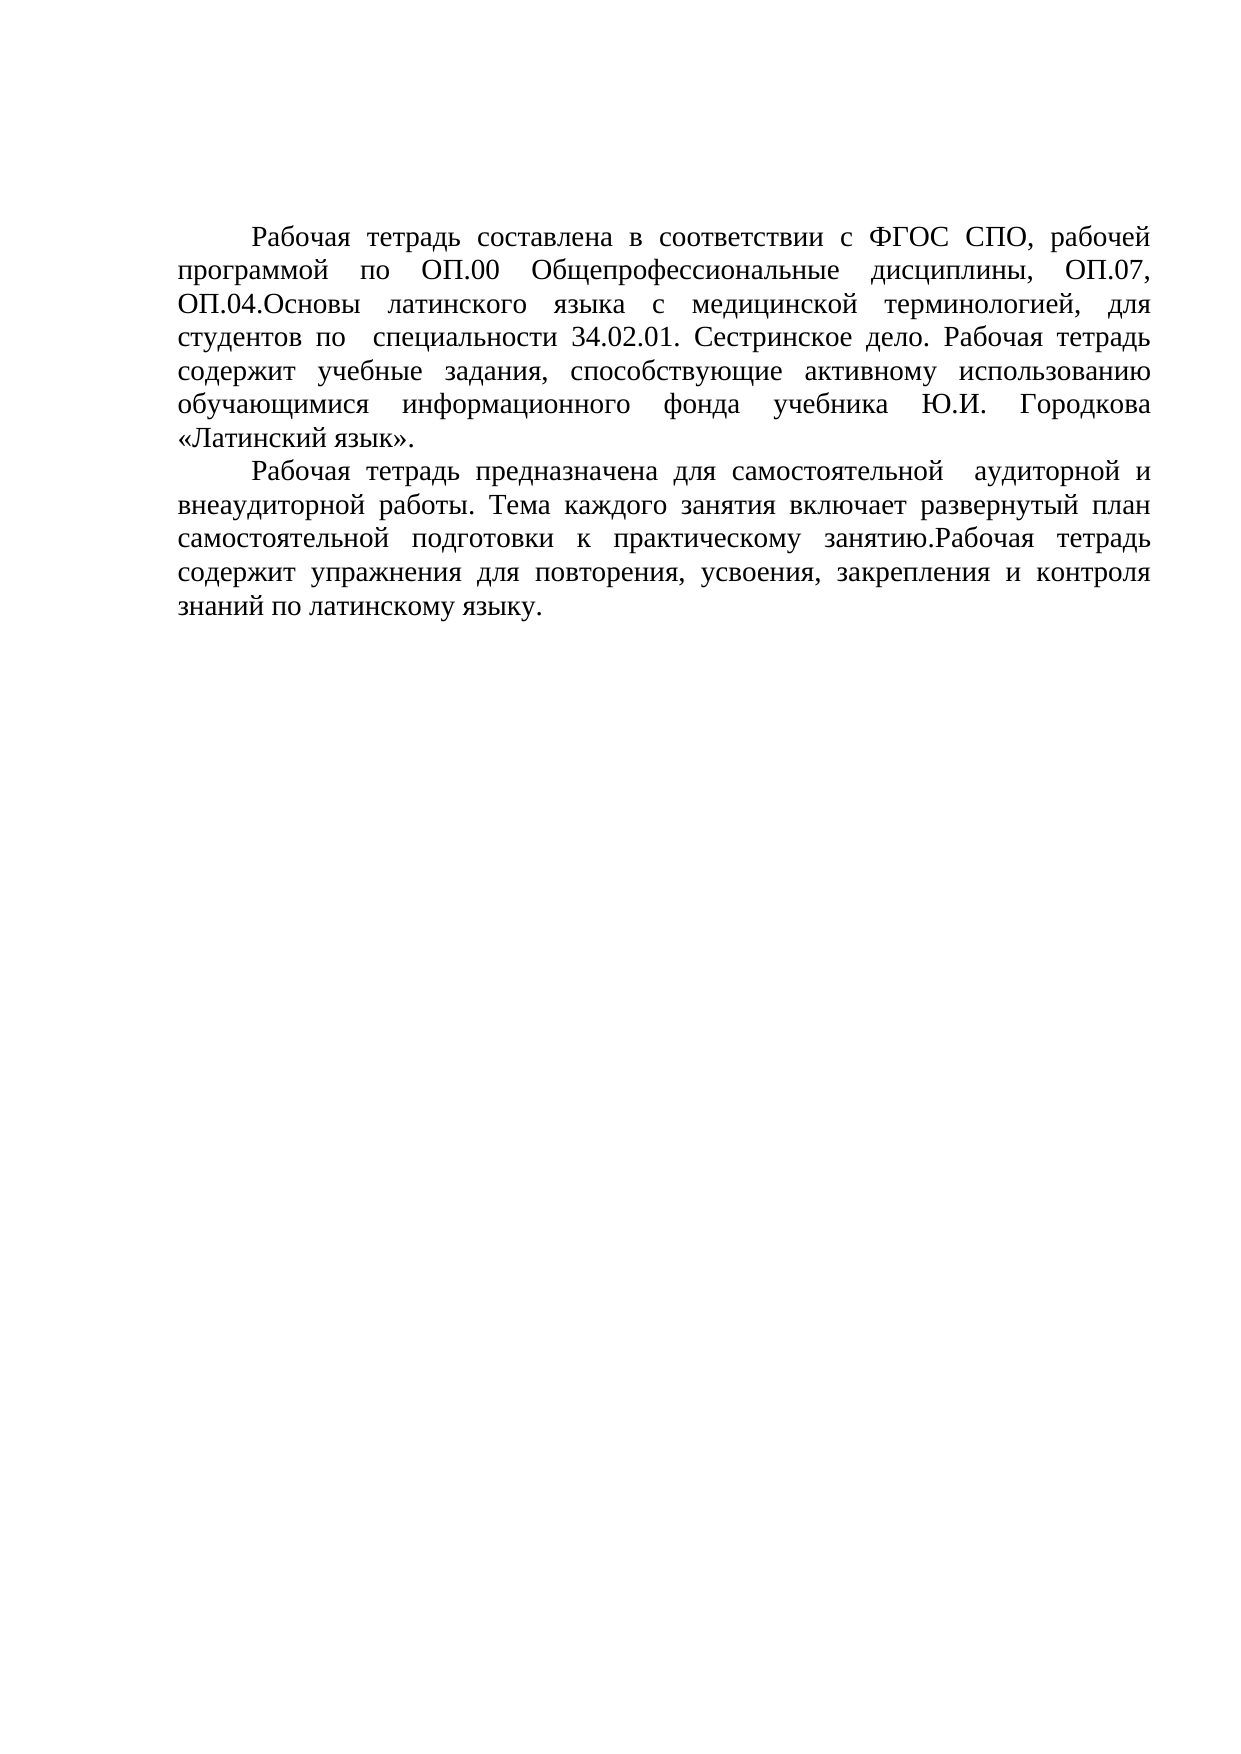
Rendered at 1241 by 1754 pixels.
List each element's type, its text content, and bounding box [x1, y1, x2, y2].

text Рабочая тетрадь составлена в соответствии с ФГОС СПО, рабочей программой по ОП.00 Общепрофессиональные дисциплины, ОП.07, ОП.04.Основы латинского языка с медицинской терминологией, для студентов по специальности 34.02.01. Сестринское дело. Рабочая тетрадь содержит учебные задания, способствующие активному использованию обучающимися информационного фонда учебника Ю.И. Городкова «Латинский язык». [177, 219, 1152, 453]
text Рабочая тетрадь предназначена для самостоятельной аудиторной и внеаудиторной работы. Тема каждого занятия включает развернутый план самостоятельной подготовки к практическому занятию.Рабочая тетрадь содержит упражнения для повторения, усвоения, закрепления и контроля знаний по латинскому языку. [177, 453, 1152, 621]
